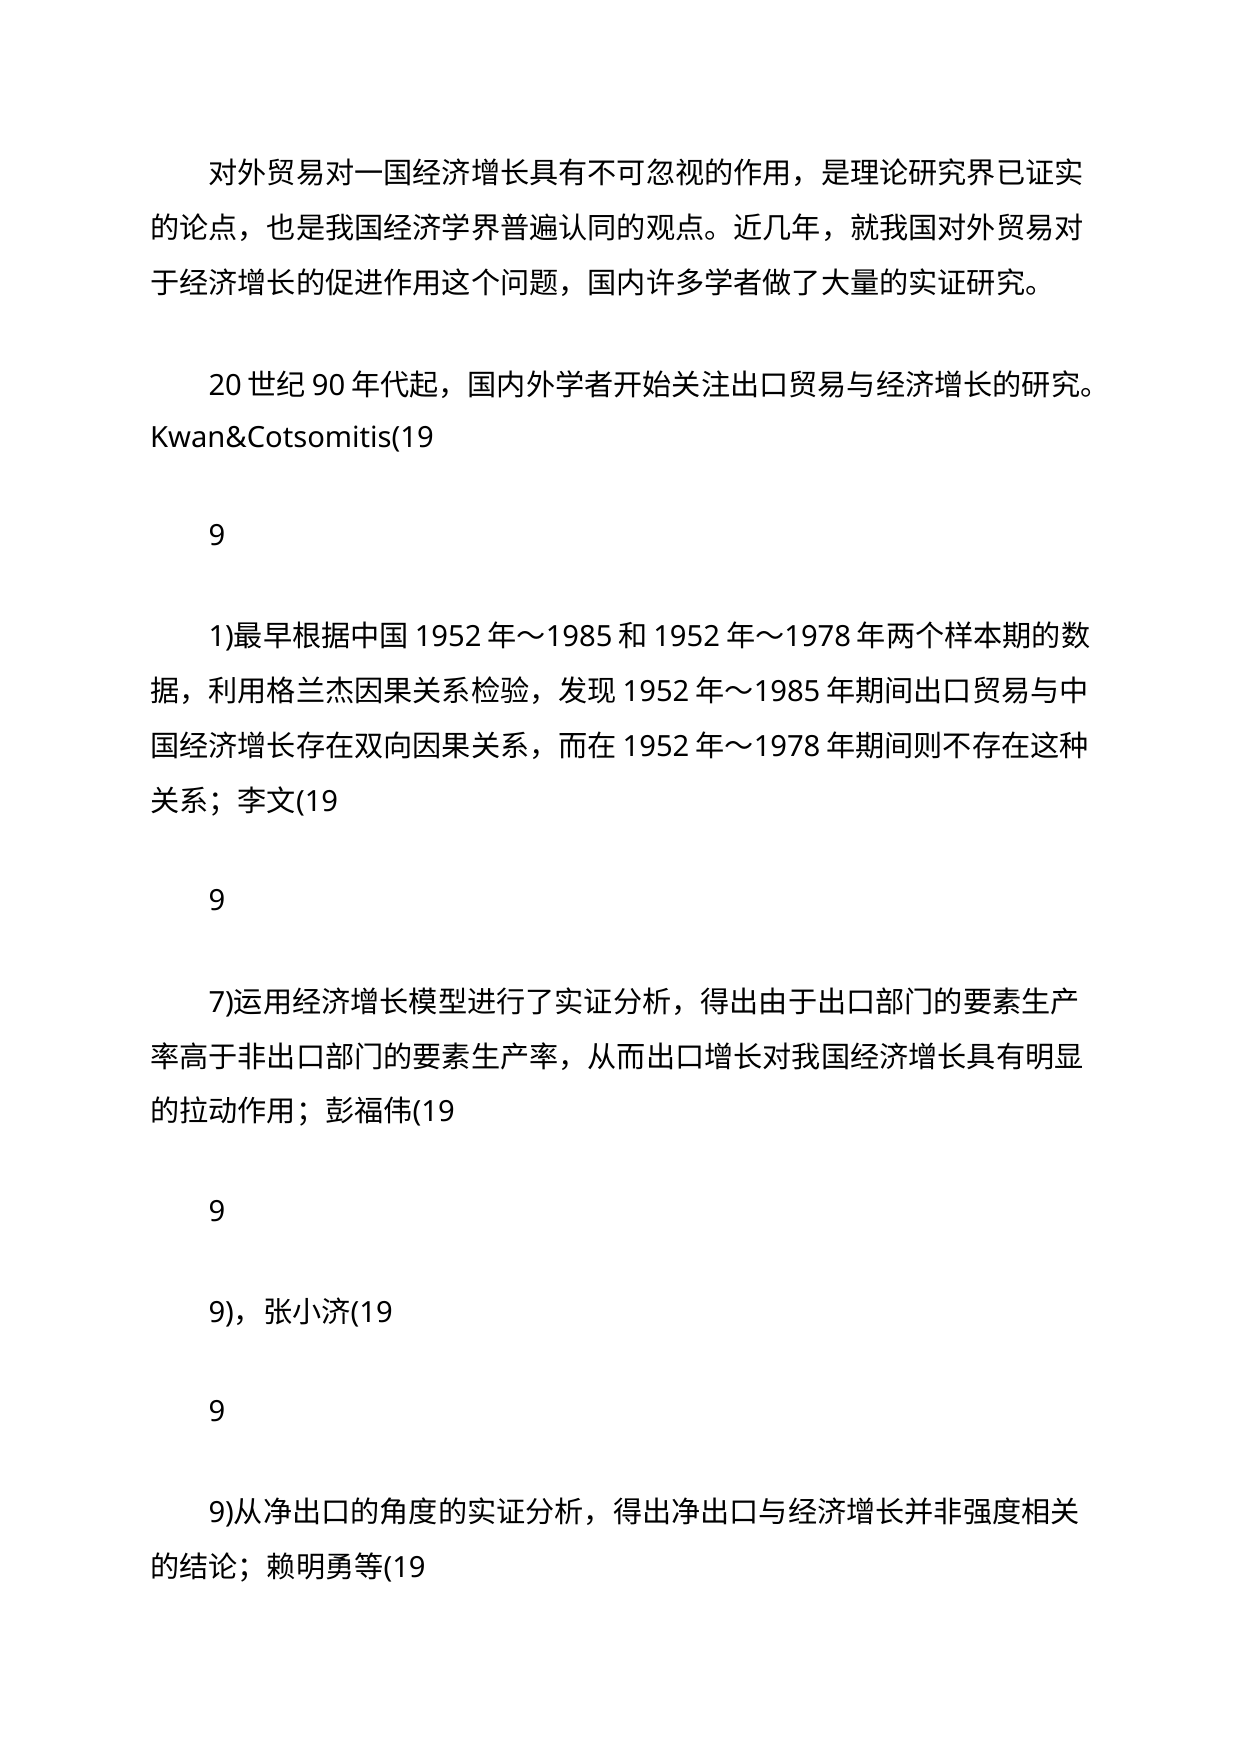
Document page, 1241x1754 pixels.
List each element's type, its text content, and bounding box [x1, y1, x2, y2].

text 20世纪90年代起，国内外学者开始关注出口贸易与经济增长的研究。Kwan&Cotsomitis(19 [150, 362, 1090, 456]
text 9 [150, 1390, 1090, 1430]
text 9)从净出口的角度的实证分析，得出净出口与经济增长并非强度相关的结论；赖明勇等(19 [150, 1489, 1090, 1586]
text 7)运用经济增长模型进行了实证分析，得出由于出口部门的要素生产率高于非出口部门的要素生产率，从而出口增长对我国经济增长具有明显的拉动作用；彭福伟(19 [150, 978, 1090, 1130]
text 9 [150, 1190, 1090, 1230]
text 1)最早根据中国1952年～1985和1952年～1978年两个样本期的数据，利用格兰杰因果关系检验，发现1952年～1985年期间出口贸易与中国经济增长存在双向因果关系，而在1952年～1978年期间则不存在这种关系；李文(19 [150, 613, 1090, 820]
text 9 [150, 880, 1090, 919]
text 9 [150, 514, 1090, 554]
text 对外贸易对一国经济增长具有不可忽视的作用，是理论研究界已证实的论点，也是我国经济学界普遍认同的观点。近几年，就我国对外贸易对于经济增长的促进作用这个问题，国内许多学者做了大量的实证研究。 [150, 150, 1090, 302]
text 9)，张小济(19 [150, 1288, 1090, 1331]
